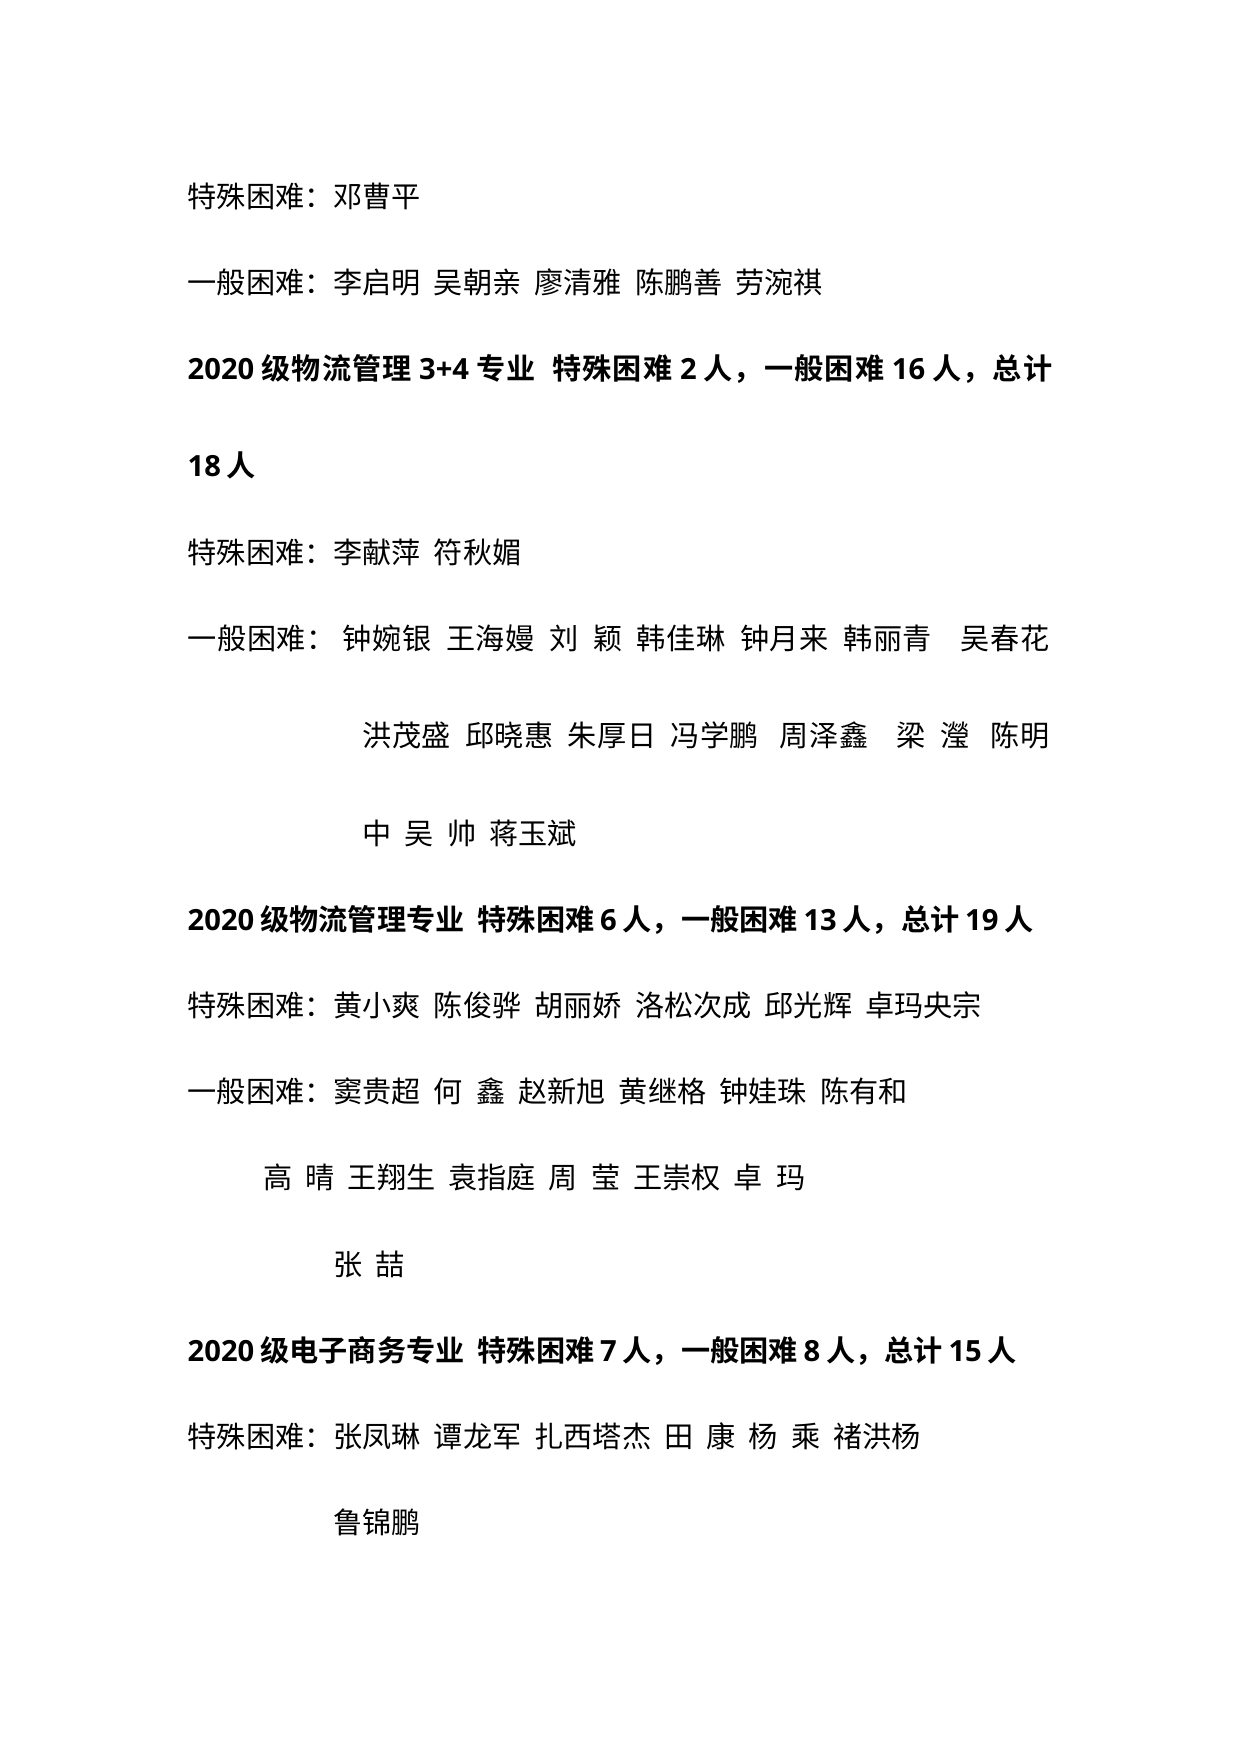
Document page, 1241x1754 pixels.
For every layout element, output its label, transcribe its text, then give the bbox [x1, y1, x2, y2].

text 一般困难： 钟婉银 王海嫚 刘 颖 韩佳琳 钟月来 韩丽青 吴春花 洪茂盛 邱晓惠 朱厚日 冯学鹏 周泽鑫 梁 瀅 陈明中 吴 帅 蒋玉斌 [187, 604, 1053, 864]
text 张 喆 [333, 1230, 1053, 1295]
text 一般困难：窦贵超 何 鑫 赵新旭 黄继格 钟娃珠 陈有和 [187, 1057, 1053, 1122]
text 鲁锦鹏 [187, 1488, 1053, 1553]
text 一般困难：李启明 吴朝亲 廖清雅 陈鹏善 劳涴祺 [187, 248, 1053, 313]
text 高 晴 王翔生 袁指庭 周 莹 王崇权 卓 玛 [187, 1144, 1053, 1209]
text 特殊困难：黄小爽 陈俊骅 胡丽娇 洛松次成 邱光辉 卓玛央宗 [187, 971, 1053, 1036]
text 2020级电子商务专业 特殊困难7人，一般困难8人，总计15人 [187, 1316, 1053, 1381]
text 特殊困难：张凤琳 谭龙军 扎西塔杰 田 康 杨 乘 禇洪杨 [187, 1402, 1053, 1467]
text 特殊困难：邓曹平 [187, 162, 1053, 227]
text 2020级物流管理专业 特殊困难6人，一般困难13人，总计19人 [187, 885, 1053, 950]
text 特殊困难：李献萍 符秋媚 [187, 518, 1053, 583]
text 2020级物流管理3+4专业 特殊困难2人，一般困难16人，总计18人 [187, 334, 1053, 497]
